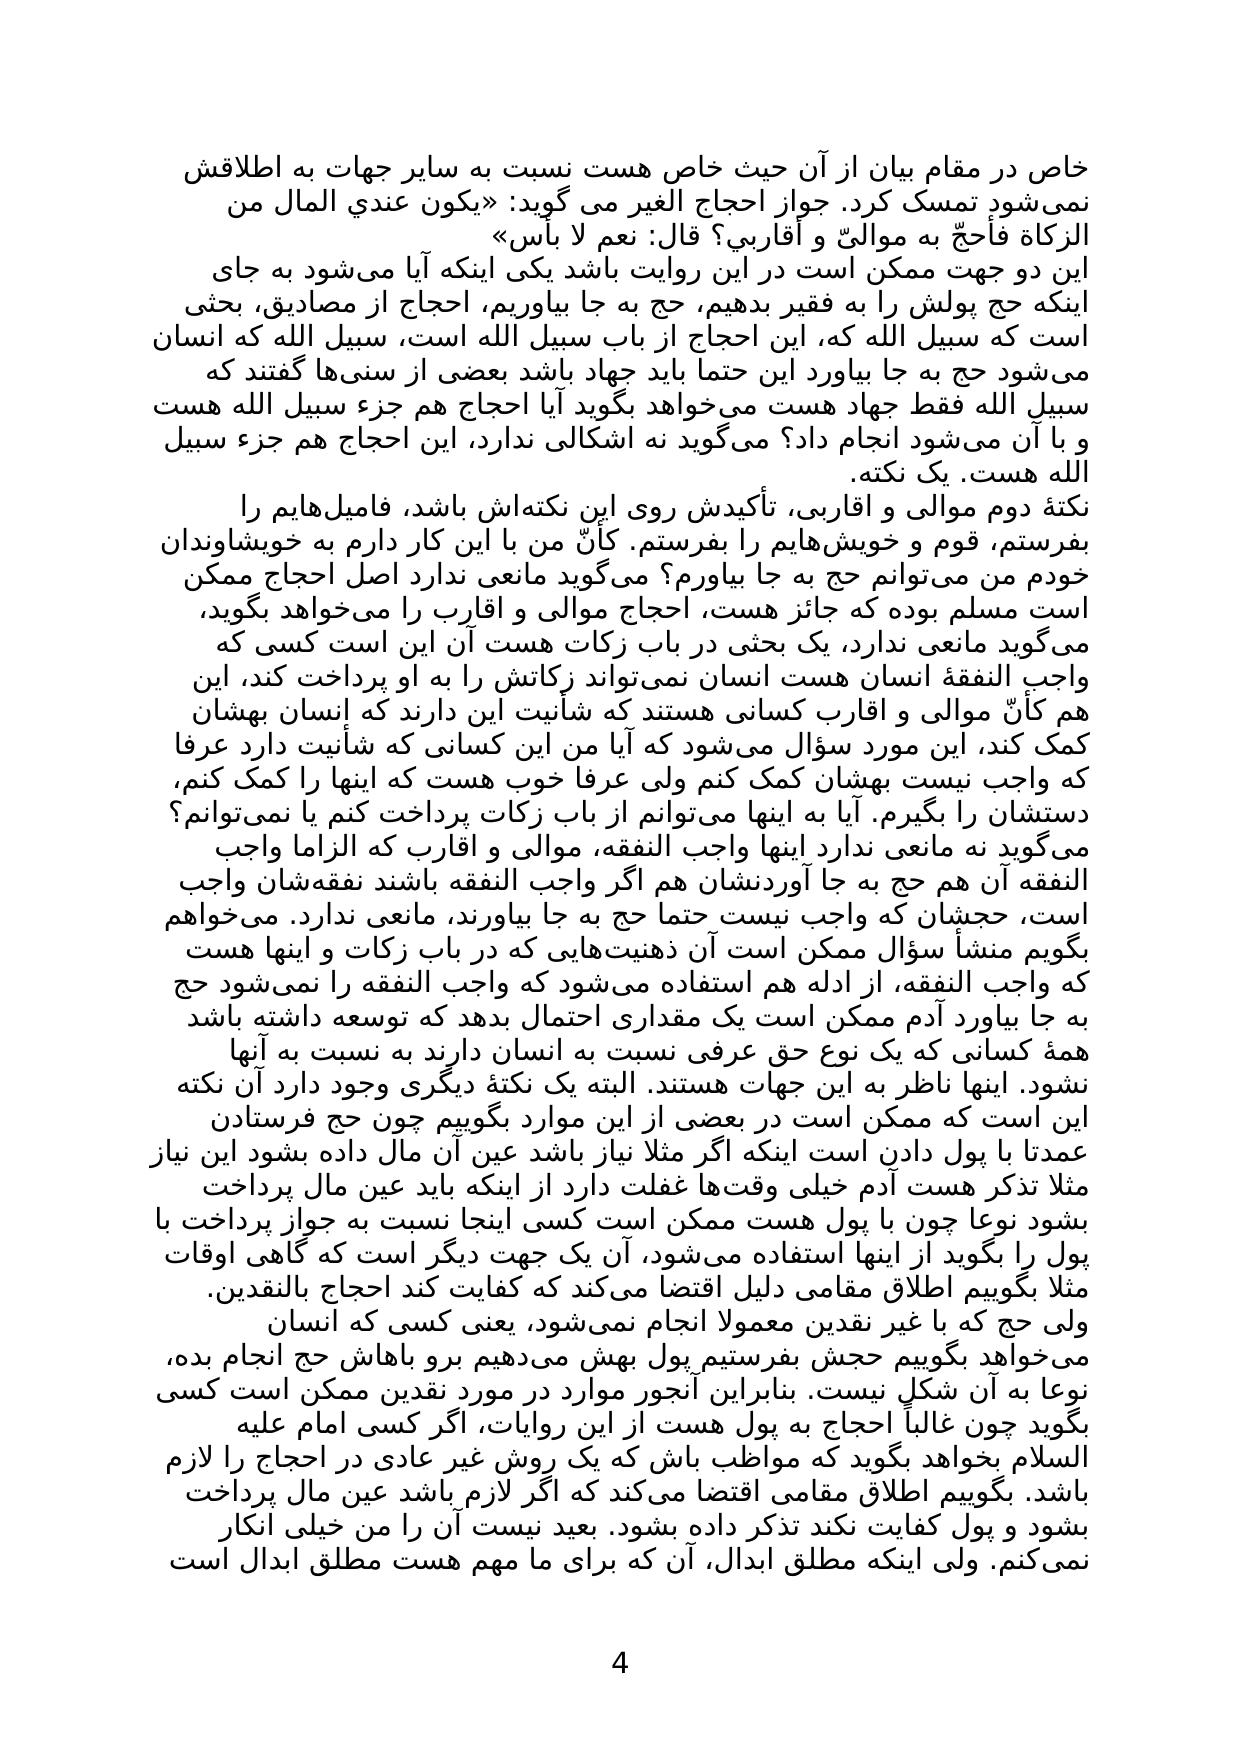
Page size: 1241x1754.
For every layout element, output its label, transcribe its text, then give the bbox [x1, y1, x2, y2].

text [150, 150, 1090, 252]
text این دو جهت ممکن است در این روایت باشد یکی اینکه آیا می‌شود به جای اینکه حج پولش را به فقیر بدهیم، حج به جا بیاوریم، احجاج از مصادیق، بحثی است که سبیل الله که، این احجاج از باب سبیل الله است، سبیل الله که انسان می‌شود حج به جا بیاورد این حتما باید جهاد باشد بعضی از سنی‌ها گفتند که سبیل الله فقط جهاد هست می‌خواهد بگوید آیا احجاج هم جزء سبیل الله هست و با آن می‌شود انجام داد؟ می‌گوید نه اشکالی ندارد، این احجاج هم جزء سبیل الله هست. یک نکته. [150, 252, 1090, 489]
